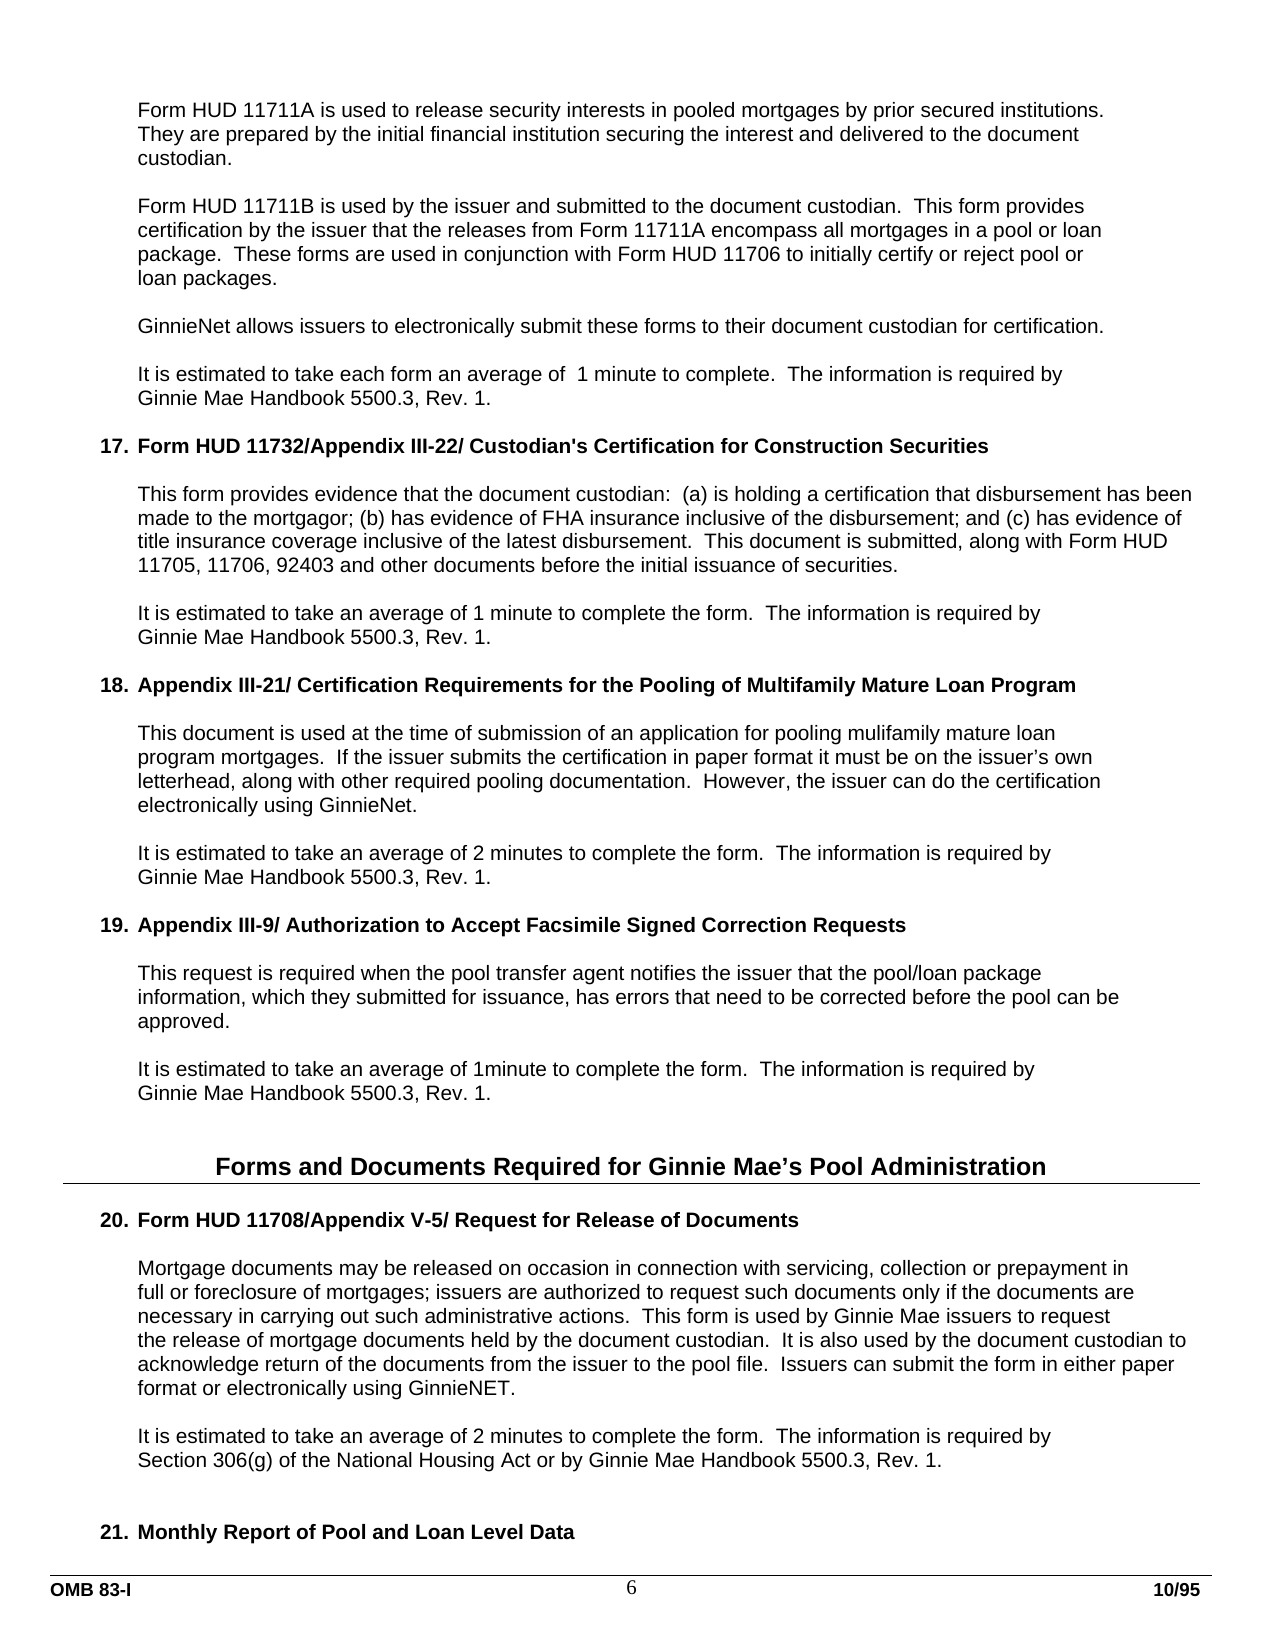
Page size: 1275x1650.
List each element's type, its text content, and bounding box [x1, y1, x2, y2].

text They are prepared by the initial financial institution securing the interest and delivered to the document [137, 122, 1200, 146]
text It is estimated to take an average of 2 minutes to complete the form. The information is required by [137, 1424, 1200, 1448]
subtitle Forms and Documents Required for Ginnie Mae’s Pool Administration [62, 1152, 1200, 1184]
text information, which they submitted for issuance, has errors that need to be corrected before the pool can be [137, 984, 1200, 1008]
text program mortgages. If the issuer submits the certification in paper format it must be on the issuer’s own [137, 745, 1200, 769]
text Ginnie Mae Handbook 5500.3, Rev. 1. [137, 1080, 1200, 1104]
text Form HUD 11711B is used by the issuer and submitted to the document custodian. This form provides [62, 194, 1200, 218]
text Ginnie Mae Handbook 5500.3, Rev. 1. [137, 386, 1200, 409]
list Appendix III-21/ Certification Requirements for the Pooling of Multifamily Mature Loan Program [100, 673, 1200, 697]
text Section 306(g) of the National Housing Act or by Ginnie Mae Handbook 5500.3, Rev. 1. [137, 1448, 1200, 1472]
text letterhead, along with other required pooling documentation. However, the issuer can do the certification electronically using GinnieNet. [137, 769, 1200, 817]
text the release of mortgage documents held by the document custodian. It is also used by the document custodian to acknowledge return of the documents from the issuer to the pool file. Issuers can submit the form in either paper format or electronically using GinnieNET. [137, 1328, 1200, 1400]
text custodian. [137, 146, 1200, 170]
text necessary in carrying out such administrative actions. This form is used by Ginnie Mae issuers to request [137, 1304, 1200, 1328]
text GinnieNet allows issuers to electronically submit these forms to their document custodian for certification. [62, 314, 1200, 338]
text full or foreclosure of mortgages; issuers are authorized to request such documents only if the documents are [137, 1280, 1200, 1304]
text This form provides evidence that the document custodian: (a) is holding a certification that disbursement has been made to the mortgagor; (b) has evidence of FHA insurance inclusive of the disbursement; and (c) has evidence of title insurance coverage inclusive of the latest disbursement. This document is submitted, along with Form HUD 11705, 11706, 92403 and other documents before the initial issuance of securities. [137, 481, 1200, 577]
text It is estimated to take an average of 1 minute to complete the form. The information is required by [137, 601, 1200, 625]
text package. These forms are used in conjunction with Form HUD 11706 to initially certify or reject pool or [137, 242, 1200, 266]
text It is estimated to take each form an average of 1 minute to complete. The information is required by [137, 362, 1200, 386]
text Mortgage documents may be released on occasion in connection with servicing, collection or prepayment in [137, 1256, 1200, 1280]
text This request is required when the pool transfer agent notifies the issuer that the pool/loan package [137, 961, 1200, 984]
text approved. [137, 1008, 1200, 1032]
subtitle Appendix III-9/ Authorization to Accept Facsimile Signed Correction Requests [100, 913, 1200, 937]
subtitle Ginnie Mae Handbook 5500.3, Rev. 1. [137, 865, 1200, 889]
list Form HUD 11708/Appendix V-5/ Request for Release of Documents [100, 1208, 1200, 1232]
text It is estimated to take an average of 2 minutes to complete the form. The information is required by [137, 841, 1200, 865]
text Form HUD 11711A is used to release security interests in pooled mortgages by prior secured institutions. [137, 98, 1200, 122]
text loan packages. [137, 266, 1200, 290]
subtitle Form HUD 11732/Appendix III-22/ Custodian's Certification for Construction Securities [100, 433, 1200, 457]
text It is estimated to take an average of 1minute to complete the form. The information is required by [137, 1056, 1200, 1080]
list Monthly Report of Pool and Loan Level Data [100, 1519, 1200, 1543]
text certification by the issuer that the releases from Form 11711A encompass all mortgages in a pool or loan [137, 218, 1200, 242]
text Ginnie Mae Handbook 5500.3, Rev. 1. [137, 625, 1200, 649]
text This document is used at the time of submission of an application for pooling mulifamily mature loan [137, 721, 1200, 745]
